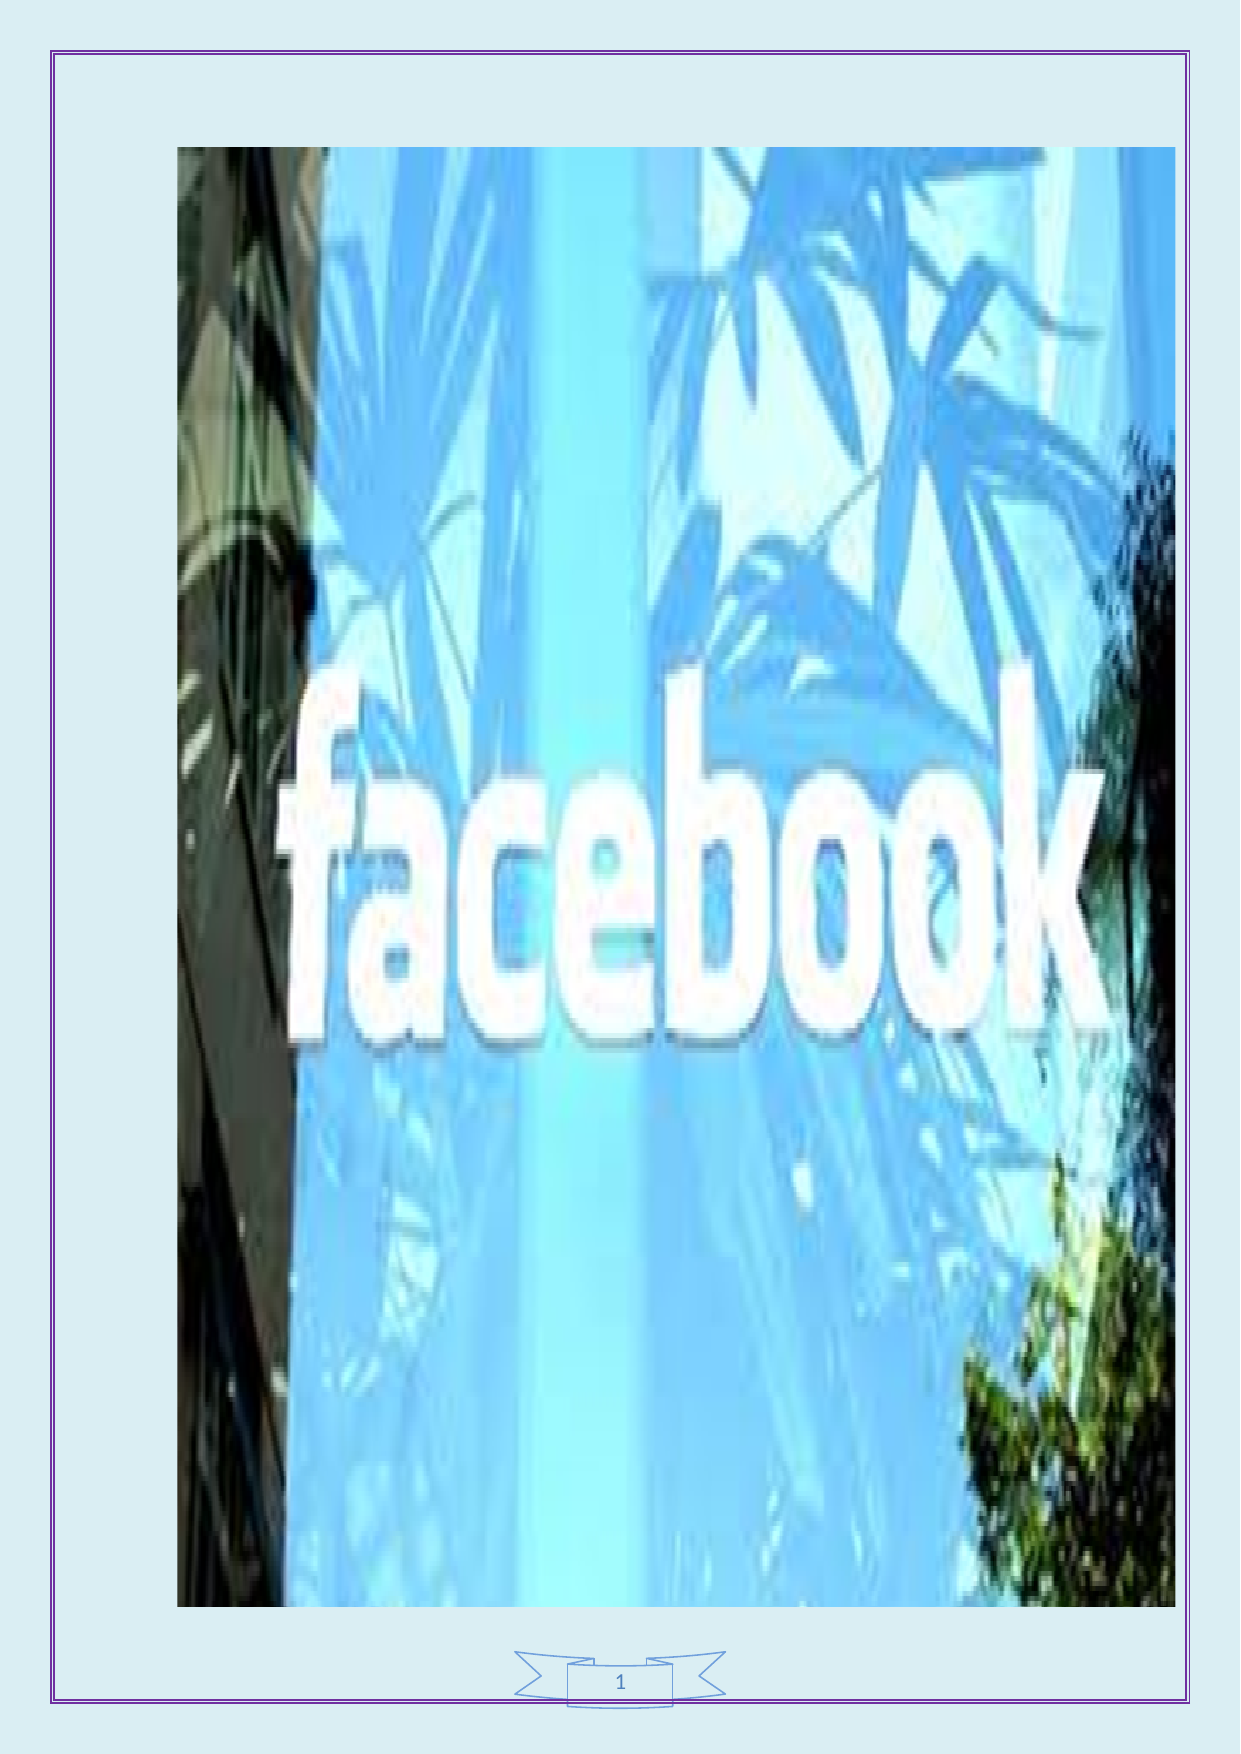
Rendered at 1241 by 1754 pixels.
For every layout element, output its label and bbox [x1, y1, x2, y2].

picture [177, 147, 1176, 1607]
